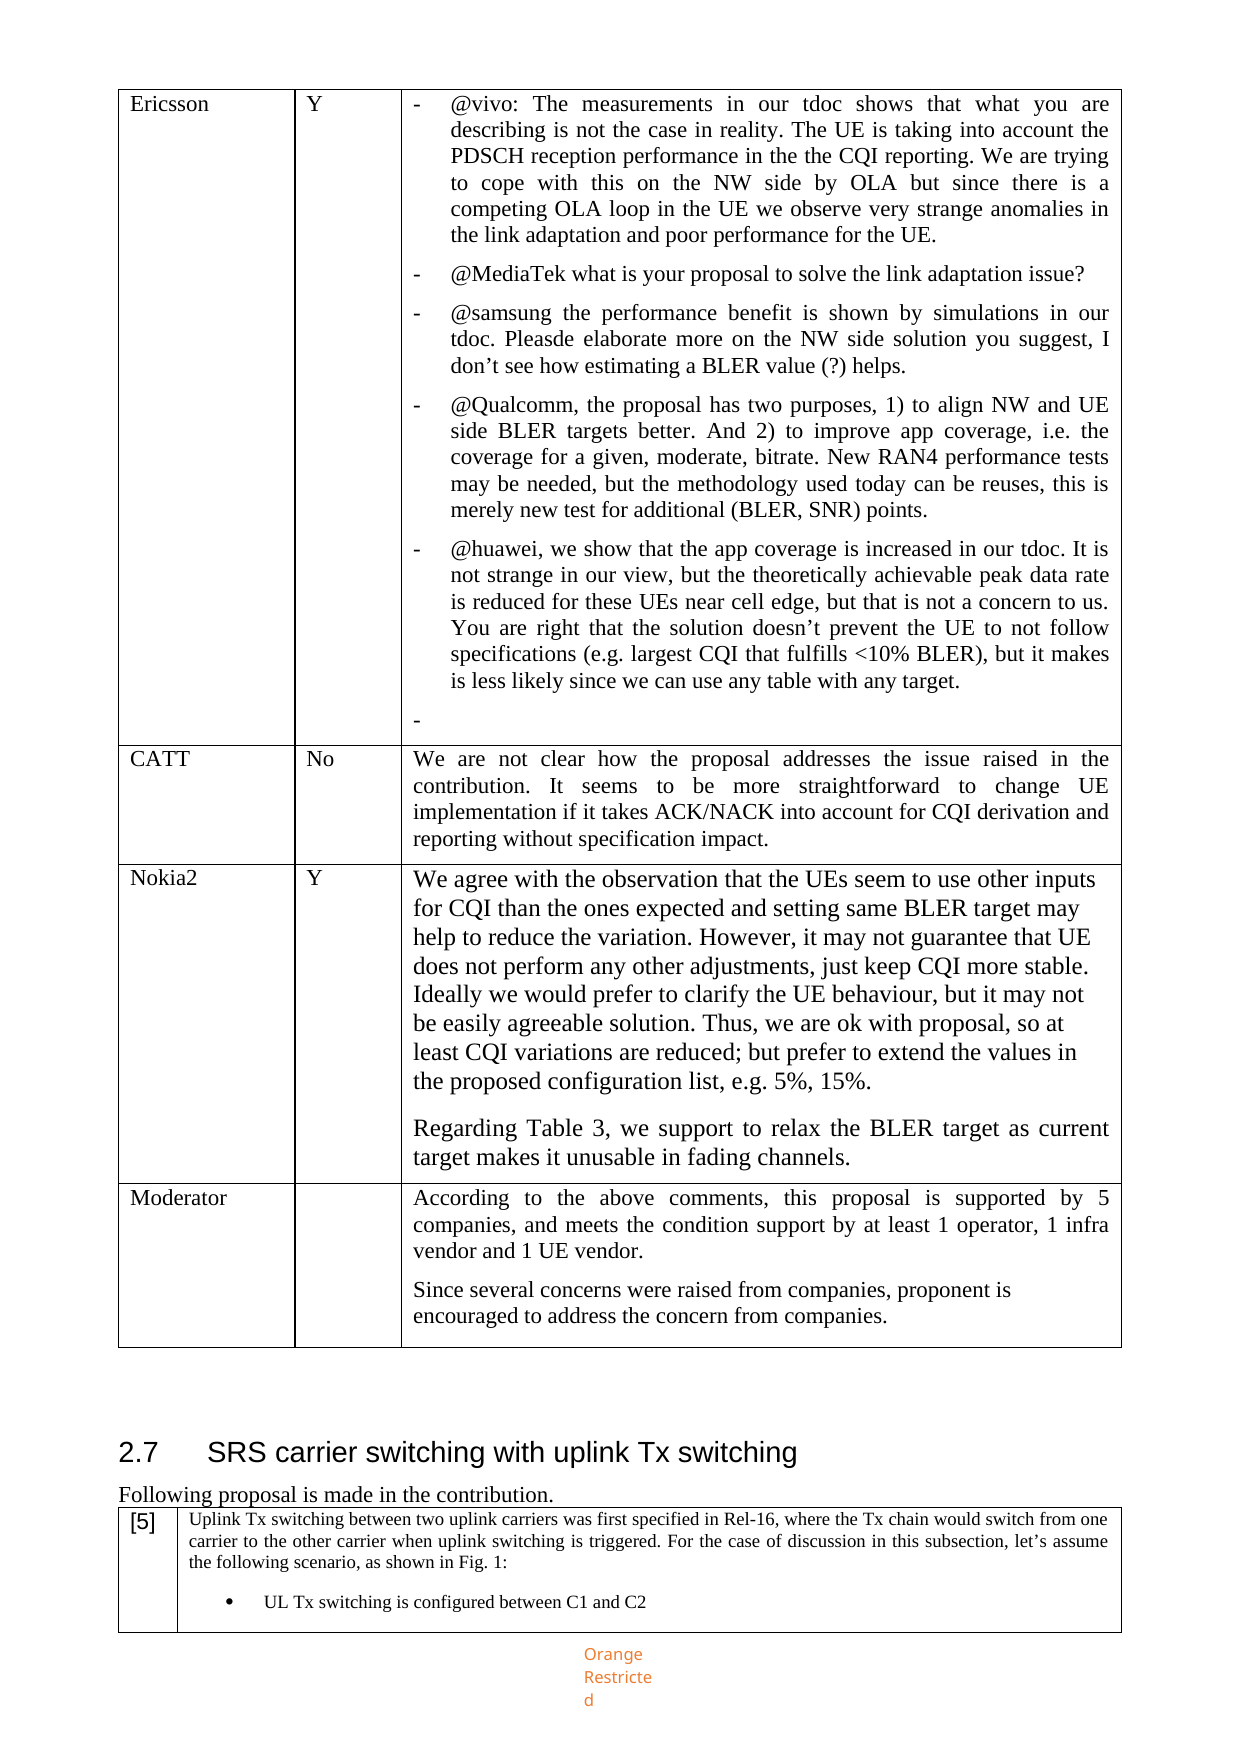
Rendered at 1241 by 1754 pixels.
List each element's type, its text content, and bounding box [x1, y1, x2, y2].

text Following proposal is made in the contribution. [118, 1481, 1122, 1507]
table_cell CATT [119, 746, 294, 863]
table_cell We agree with the observation that the UEs seem to use other inputs for CQI than the ones expected and setting same BLER target may help to reduce the variation. However, it may not guarantee that UE does not perform any other adjustments, just keep CQI more stable. Ideally we would prefer to clarify the UE behaviour, but it may not be easily agreeable solution. Thus, we are ok with proposal, so at least CQI variations are reduced; but prefer to extend the values in the proposed configuration list, e.g. 5%, 15%. Regarding Table 3, we support to relax the BLER target as current target makes it unusable in fading channels. [402, 865, 1121, 1183]
table_cell Moderator [119, 1184, 294, 1347]
table_cell Y [296, 865, 401, 1183]
table_cell @vivo: The measurements in our tdoc shows that what you are describing is not the case in reality. The UE is taking into account the PDSCH reception performance in the the CQI reporting. We are trying to cope with this on the NW side by OLA but since there is a competing OLA loop in the UE we observe very strange anomalies in the link adaptation and poor performance for the UE. @MediaTek what is your proposal to solve the link adaptation issue? @samsung the performance benefit is shown by simulations in our tdoc. Pleasde elaborate more on the NW side solution you suggest, I don’t see how estimating a BLER value (?) helps. @Qualcomm, the proposal has two purposes, 1) to align NW and UE side BLER targets better. And 2) to improve app coverage, i.e. the coverage for a given, moderate, bitrate. New RAN4 performance tests may be needed, but the methodology used today can be reuses, this is merely new test for additional (BLER, SNR) points. @huawei, we show that the app coverage is increased in our tdoc. It is not strange in our view, but the theoretically achievable peak data rate is reduced for these UEs near cell edge, but that is not a concern to us. You are right that the solution doesn’t prevent the UE to not follow specifications (e.g. largest CQI that fulfills <10% BLER), but it makes is less likely since we can use any table with any target. [402, 90, 1121, 744]
table_cell Nokia2 [119, 865, 294, 1183]
table_cell According to the above comments, this proposal is supported by 5 companies, and meets the condition support by at least 1 operator, 1 infra vendor and 1 UE vendor. Since several concerns were raised from companies, proponent is encouraged to address the concern from companies. [402, 1184, 1121, 1347]
table_cell We are not clear how the proposal addresses the issue raised in the contribution. It seems to be more straightforward to change UE implementation if it takes ACK/NACK into account for CQI derivation and reporting without specification impact. [402, 746, 1121, 863]
table_cell Y [296, 90, 401, 744]
list SRS carrier switching with uplink Tx switching [118, 1434, 1122, 1468]
table_cell Ericsson [119, 90, 294, 744]
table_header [178, 1508, 1121, 1632]
table_cell [296, 1184, 401, 1347]
table_cell No [296, 746, 401, 863]
table_header [5] [119, 1508, 177, 1632]
